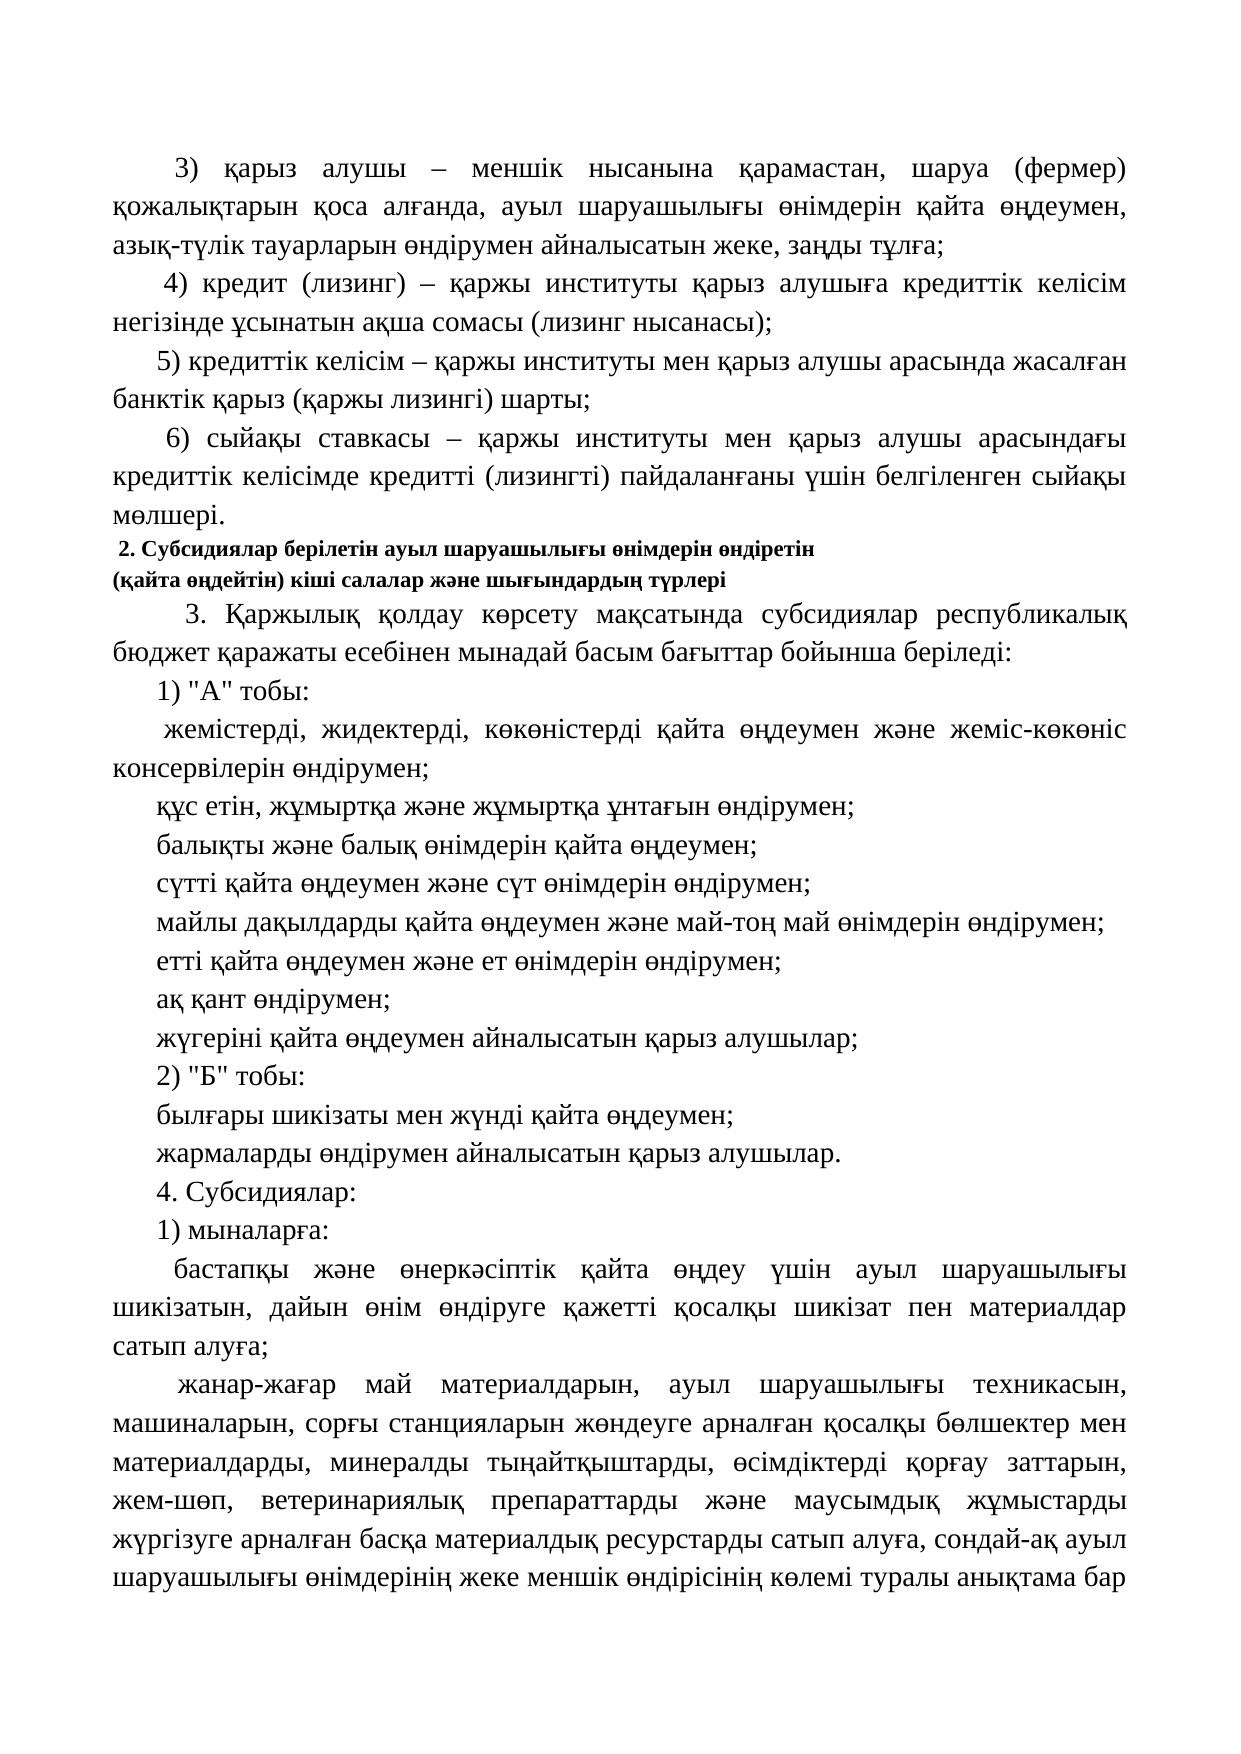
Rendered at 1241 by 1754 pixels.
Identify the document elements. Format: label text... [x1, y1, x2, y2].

text ақ қант өндірумен; [112, 981, 1128, 1015]
text 1) "А" тобы: [112, 673, 1128, 706]
text етті қайта өңдеумен және ет өнімдерін өндірумен; [112, 943, 1128, 976]
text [112, 1367, 1128, 1593]
text 3) қарыз алушы – меншік нысанына қарамастан, шаруа (фермер) қожалықтарын қоса алғанда, ауыл шаруашылығы өнімдерін қайта өңдеумен, азық-түлік тауарларын өндірумен айналысатын жеке, заңды тұлға; [112, 150, 1128, 261]
text жармаларды өндірумен айналысатын қарыз алушылар. [112, 1135, 1128, 1169]
text 5) кредиттік келісім – қаржы институты мен қарыз алушы арасында жасалған банктік қарыз (қаржы лизингі) шарты; [112, 343, 1128, 415]
text 6) сыйақы ставкасы – қаржы институты мен қарыз алушы арасындағы кредиттік келісімде кредитті (лизингті) пайдаланғаны үшін белгіленген сыйақы мөлшері. [112, 420, 1128, 530]
text сүтті қайта өңдеумен және сүт өнімдерін өндірумен; [112, 866, 1128, 899]
text жемістерді, жидектерді, көкөністерді қайта өңдеумен және жеміс-көкөніс консервілерін өндірумен; [112, 711, 1128, 783]
text былғары шикізаты мен жүнді қайта өңдеумен; [112, 1097, 1128, 1130]
text 2) "Б" тобы: [112, 1058, 1128, 1092]
text 4) кредит (лизинг) – қаржы институты қарыз алушыға кредиттік келісім негізінде ұсынатын ақша сомасы (лизинг нысанасы); [112, 266, 1128, 338]
text 4. Субсидиялар: [112, 1174, 1128, 1207]
text жүгеріні қайта өңдеумен айналысатын қарыз алушылар; [112, 1020, 1128, 1053]
text бастапқы және өнеркәсіптік қайта өңдеу үшін ауыл шаруашылығы шикізатын, дайын өнім өндіруге қажетті қосалқы шикізат пен материалдар сатып алуға; [112, 1251, 1128, 1362]
text 2. Субсидиялар берілетін ауыл шаруашылығы өнімдерін өндіретін (қайта өңдейтін) кіші салалар және шығындардың түрлері [112, 535, 1128, 592]
text майлы дақылдарды қайта өңдеумен және май-тоң май өнімдерін өндірумен; [112, 904, 1128, 938]
text құс етін, жұмыртқа және жұмыртқа ұнтағын өндірумен; [112, 788, 1128, 822]
text балықты және балық өнімдерін қайта өңдеумен; [112, 827, 1128, 861]
text 1) мыналарға: [112, 1212, 1128, 1246]
text 3. Қаржылық қолдау көрсету мақсатында субсидиялар республикалық бюджет қаражаты есебінен мынадай басым бағыттар бойынша беріледі: [112, 596, 1128, 668]
